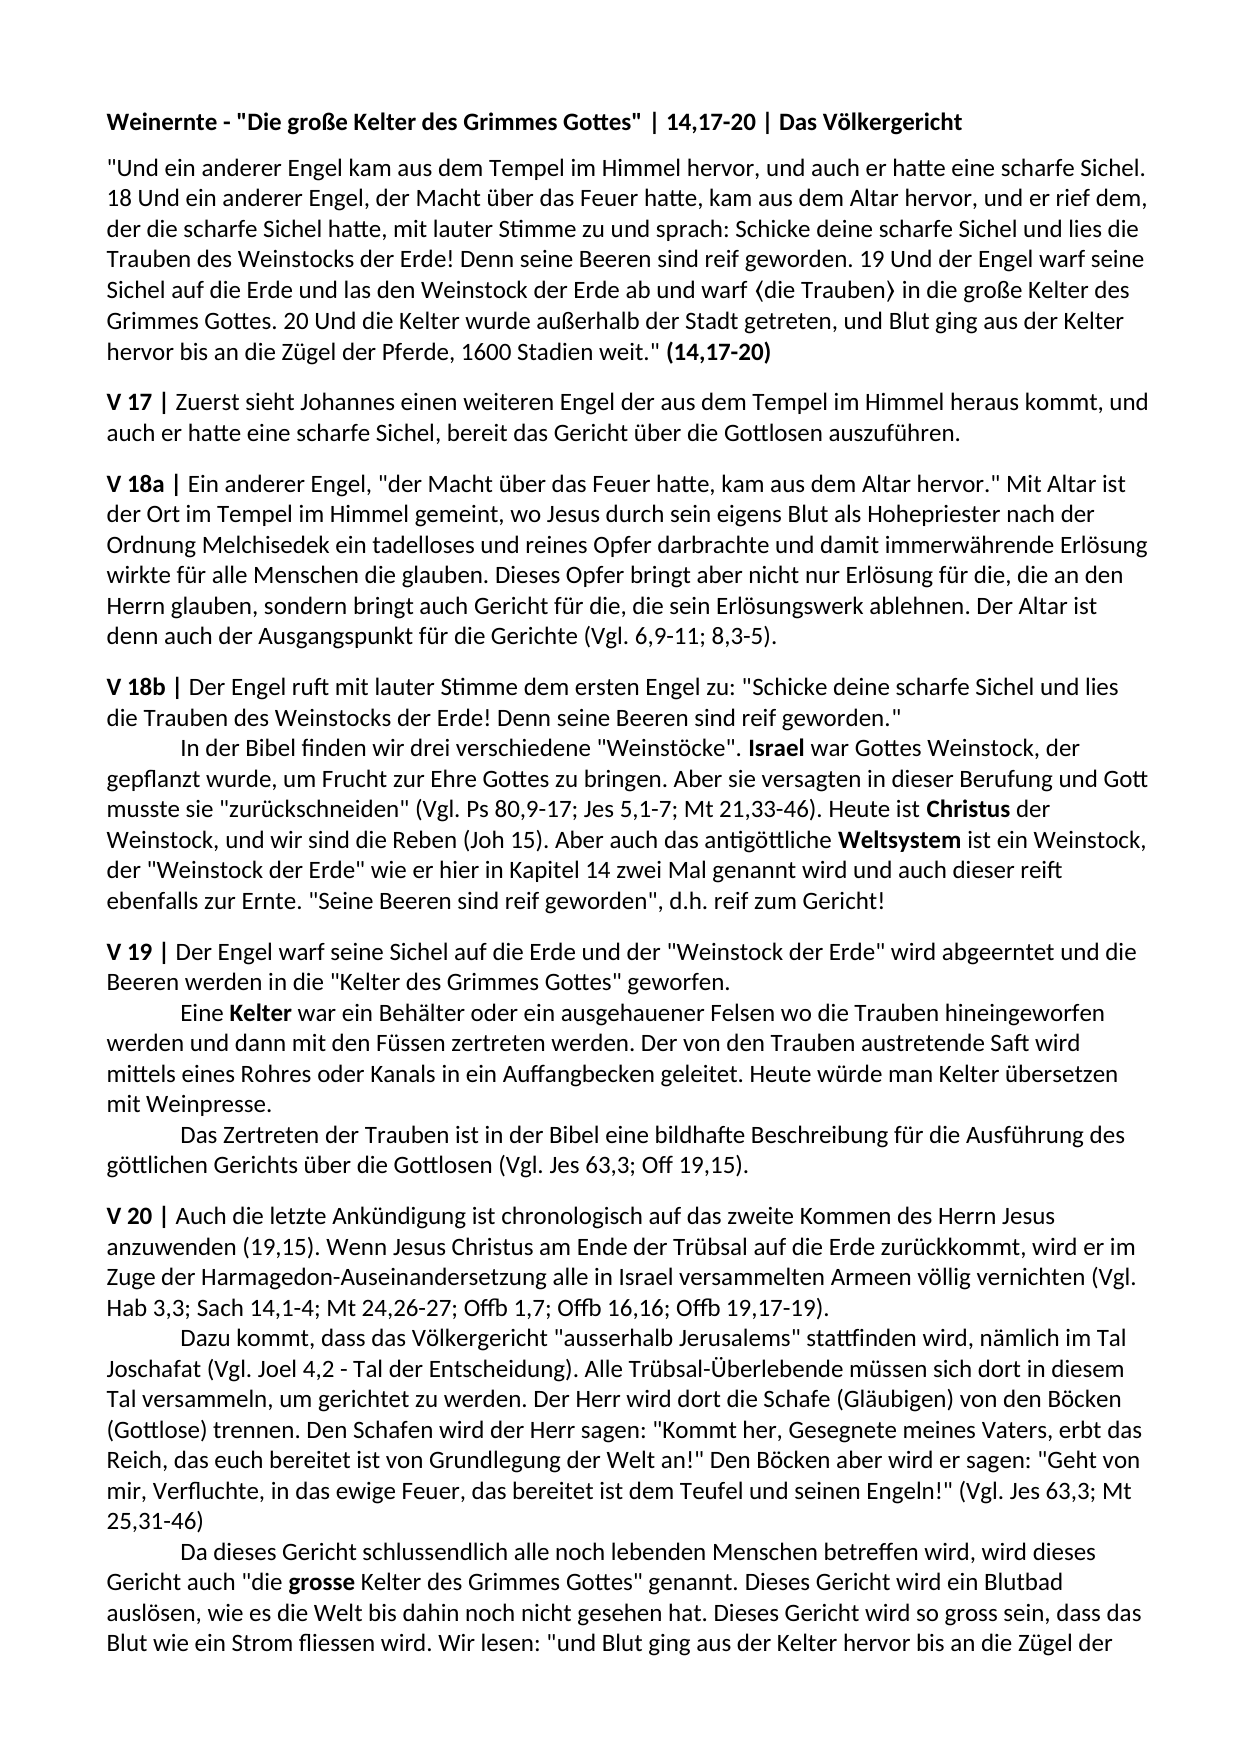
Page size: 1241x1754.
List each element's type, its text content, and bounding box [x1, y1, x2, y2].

text V 18b | Der Engel ruft mit lauter Stimme dem ersten Engel zu: "Schicke deine scharfe Sichel und lies die Trauben des Weinstocks der Erde! Denn seine Beeren sind reif geworden." [106, 671, 1152, 732]
text In der Bibel finden wir drei verschiedene "Weinstöcke". Israel war Gottes Weinstock, der gepflanzt wurde, um Frucht zur Ehre Gottes zu bringen. Aber sie versagten in dieser Berufung und Gott musste sie "zurückschneiden" (Vgl. Ps 80,9-17; Jes 5,1-7; Mt 21,33-46). Heute ist Christus der Weinstock, und wir sind die Reben (Joh 15). Aber auch das antigöttliche Weltsystem ist ein Weinstock, der "Weinstock der Erde" wie er hier in Kapitel 14 zwei Mal genannt wird und auch dieser reift ebenfalls zur Ernte. "Seine Beeren sind reif geworden", d.h. reif zum Gericht! [106, 732, 1152, 916]
text "Und ein anderer Engel kam aus dem Tempel im Himmel hervor, und auch er hatte eine scharfe Sichel. 18 Und ein anderer Engel, der Macht über das Feuer hatte, kam aus dem Altar hervor, und er rief dem, der die scharfe Sichel hatte, mit lauter Stimme zu und sprach: Schicke deine scharfe Sichel und lies die Trauben des Weinstocks der Erde! Denn seine Beeren sind reif geworden. 19 Und der Engel warf seine Sichel auf die Erde und las den Weinstock der Erde ab und warf ⟨die Trauben⟩ in die große Kelter des Grimmes Gottes. 20 Und die Kelter wurde außerhalb der Stadt getreten, und Blut ging aus der Kelter hervor bis an die Zügel der Pferde, 1600 Stadien weit." (14,17-20) [106, 152, 1152, 366]
text V 17 | Zuerst sieht Johannes einen weiteren Engel der aus dem Tempel im Himmel heraus kommt, und auch er hatte eine scharfe Sichel, bereit das Gericht über die Gottlosen auszuführen. [106, 387, 1152, 448]
text V 19 | Der Engel warf seine Sichel auf die Erde und der "Weinstock der Erde" wird abgeerntet und die Beeren werden in die "Kelter des Grimmes Gottes" geworfen. [106, 936, 1152, 997]
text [106, 1536, 1152, 1658]
text V 18a | Ein anderer Engel, "der Macht über das Feuer hatte, kam aus dem Altar hervor." Mit Altar ist der Ort im Tempel im Himmel gemeint, wo Jesus durch sein eigens Blut als Hohepriester nach der Ordnung Melchisedek ein tadelloses und reines Opfer darbrachte und damit immerwährende Erlösung wirkte für alle Menschen die glauben. Dieses Opfer bringt aber nicht nur Erlösung für die, die an den Herrn glauben, sondern bringt auch Gericht für die, die sein Erlösungswerk ablehnen. Der Altar ist denn auch der Ausgangspunkt für die Gerichte (Vgl. 6,9-11; 8,3-5). [106, 468, 1152, 651]
text Das Zertreten der Trauben ist in der Bibel eine bildhafte Beschreibung für die Ausführung des göttlichen Gerichts über die Gottlosen (Vgl. Jes 63,3; Off 19,15). [106, 1119, 1152, 1180]
text V 20 | Auch die letzte Ankündigung ist chronologisch auf das zweite Kommen des Herrn Jesus anzuwenden (19,15). Wenn Jesus Christus am Ende der Trübsal auf die Erde zurückkommt, wird er im Zuge der Harmagedon-Auseinandersetzung alle in Israel versammelten Armeen völlig vernichten (Vgl. Hab 3,3; Sach 14,1-4; Mt 24,26-27; Offb 1,7; Offb 16,16; Offb 19,17-19). [106, 1200, 1152, 1322]
text Weinernte - "Die große Kelter des Grimmes Gottes" | 14,17-20 | Das Völkergericht [106, 106, 1152, 137]
text Dazu kommt, dass das Völkergericht "ausserhalb Jerusalems" stattfinden wird, nämlich im Tal Joschafat (Vgl. Joel 4,2 - Tal der Entscheidung). Alle Trübsal-Überlebende müssen sich dort in diesem Tal versammeln, um gerichtet zu werden. Der Herr wird dort die Schafe (Gläubigen) von den Böcken (Gottlose) trennen. Den Schafen wird der Herr sagen: "Kommt her, Gesegnete meines Vaters, erbt das Reich, das euch bereitet ist von Grundlegung der Welt an!" Den Böcken aber wird er sagen: "Geht von mir, Verfluchte, in das ewige Feuer, das bereitet ist dem Teufel und seinen Engeln!" (Vgl. Jes 63,3; Mt 25,31-46) [106, 1322, 1152, 1536]
text Eine Kelter war ein Behälter oder ein ausgehauener Felsen wo die Trauben hineingeworfen werden und dann mit den Füssen zertreten werden. Der von den Trauben austretende Saft wird mittels eines Rohres oder Kanals in ein Auffangbecken geleitet. Heute würde man Kelter übersetzen mit Weinpresse. [106, 997, 1152, 1119]
